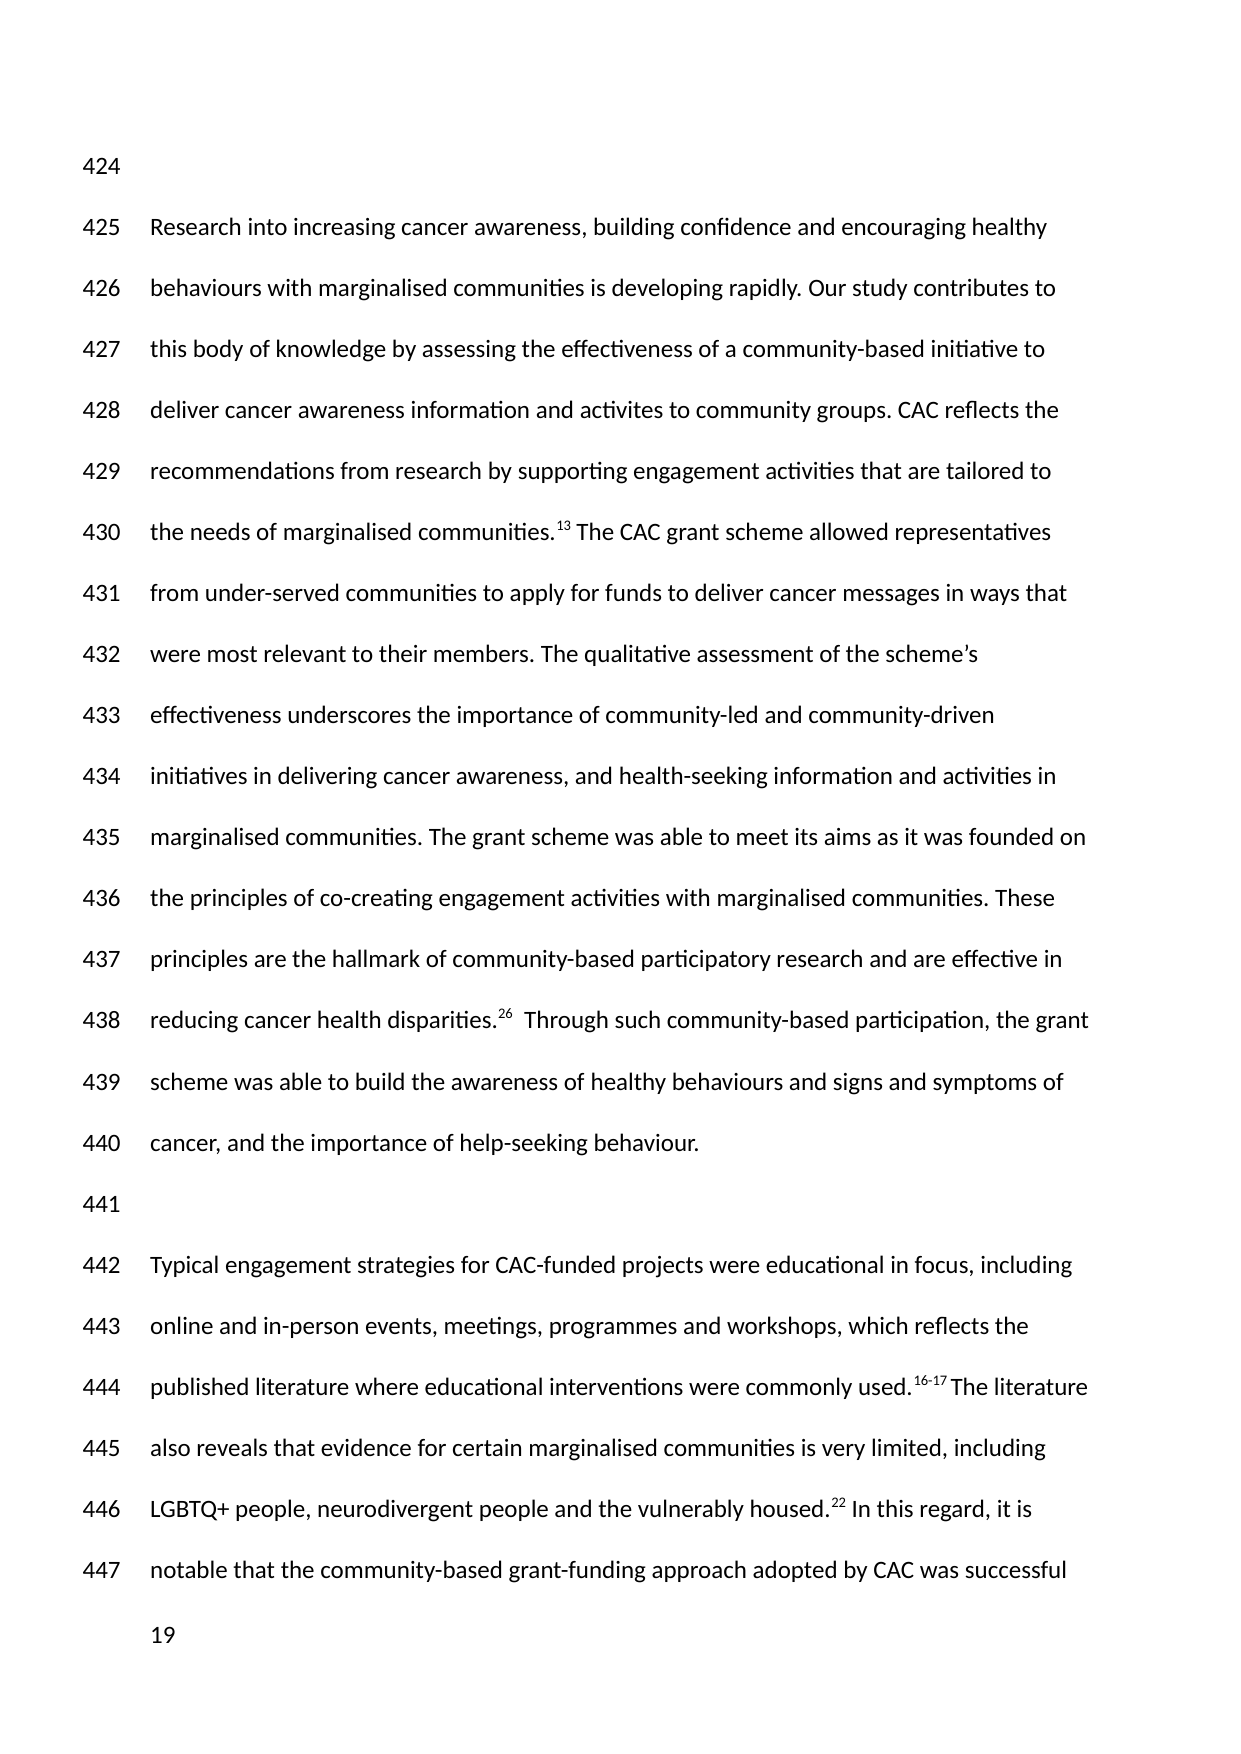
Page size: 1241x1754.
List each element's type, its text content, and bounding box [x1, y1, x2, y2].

text Research into increasing cancer awareness, building confidence and encouraging healthy behaviours with marginalised communities is developing rapidly. Our study contributes to this body of knowledge by assessing the effectiveness of a community-based initiative to deliver cancer awareness information and activites to community groups. CAC reflects the recommendations from research by supporting engagement activities that are tailored to the needs of marginalised communities.13 The CAC grant scheme allowed representatives from under-served communities to apply for funds to deliver cancer messages in ways that were most relevant to their members. The qualitative assessment of the scheme’s effectiveness underscores the importance of community-led and community-driven initiatives in delivering cancer awareness, and health-seeking information and activities in marginalised communities. The grant scheme was able to meet its aims as it was founded on the principles of co-creating engagement activities with marginalised communities. These principles are the hallmark of community-based participatory research and are effective in reducing cancer health disparities.26 Through such community-based participation, the grant scheme was able to build the awareness of healthy behaviours and signs and symptoms of cancer, and the importance of help-seeking behaviour. [150, 211, 1090, 1157]
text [150, 1249, 1090, 1584]
